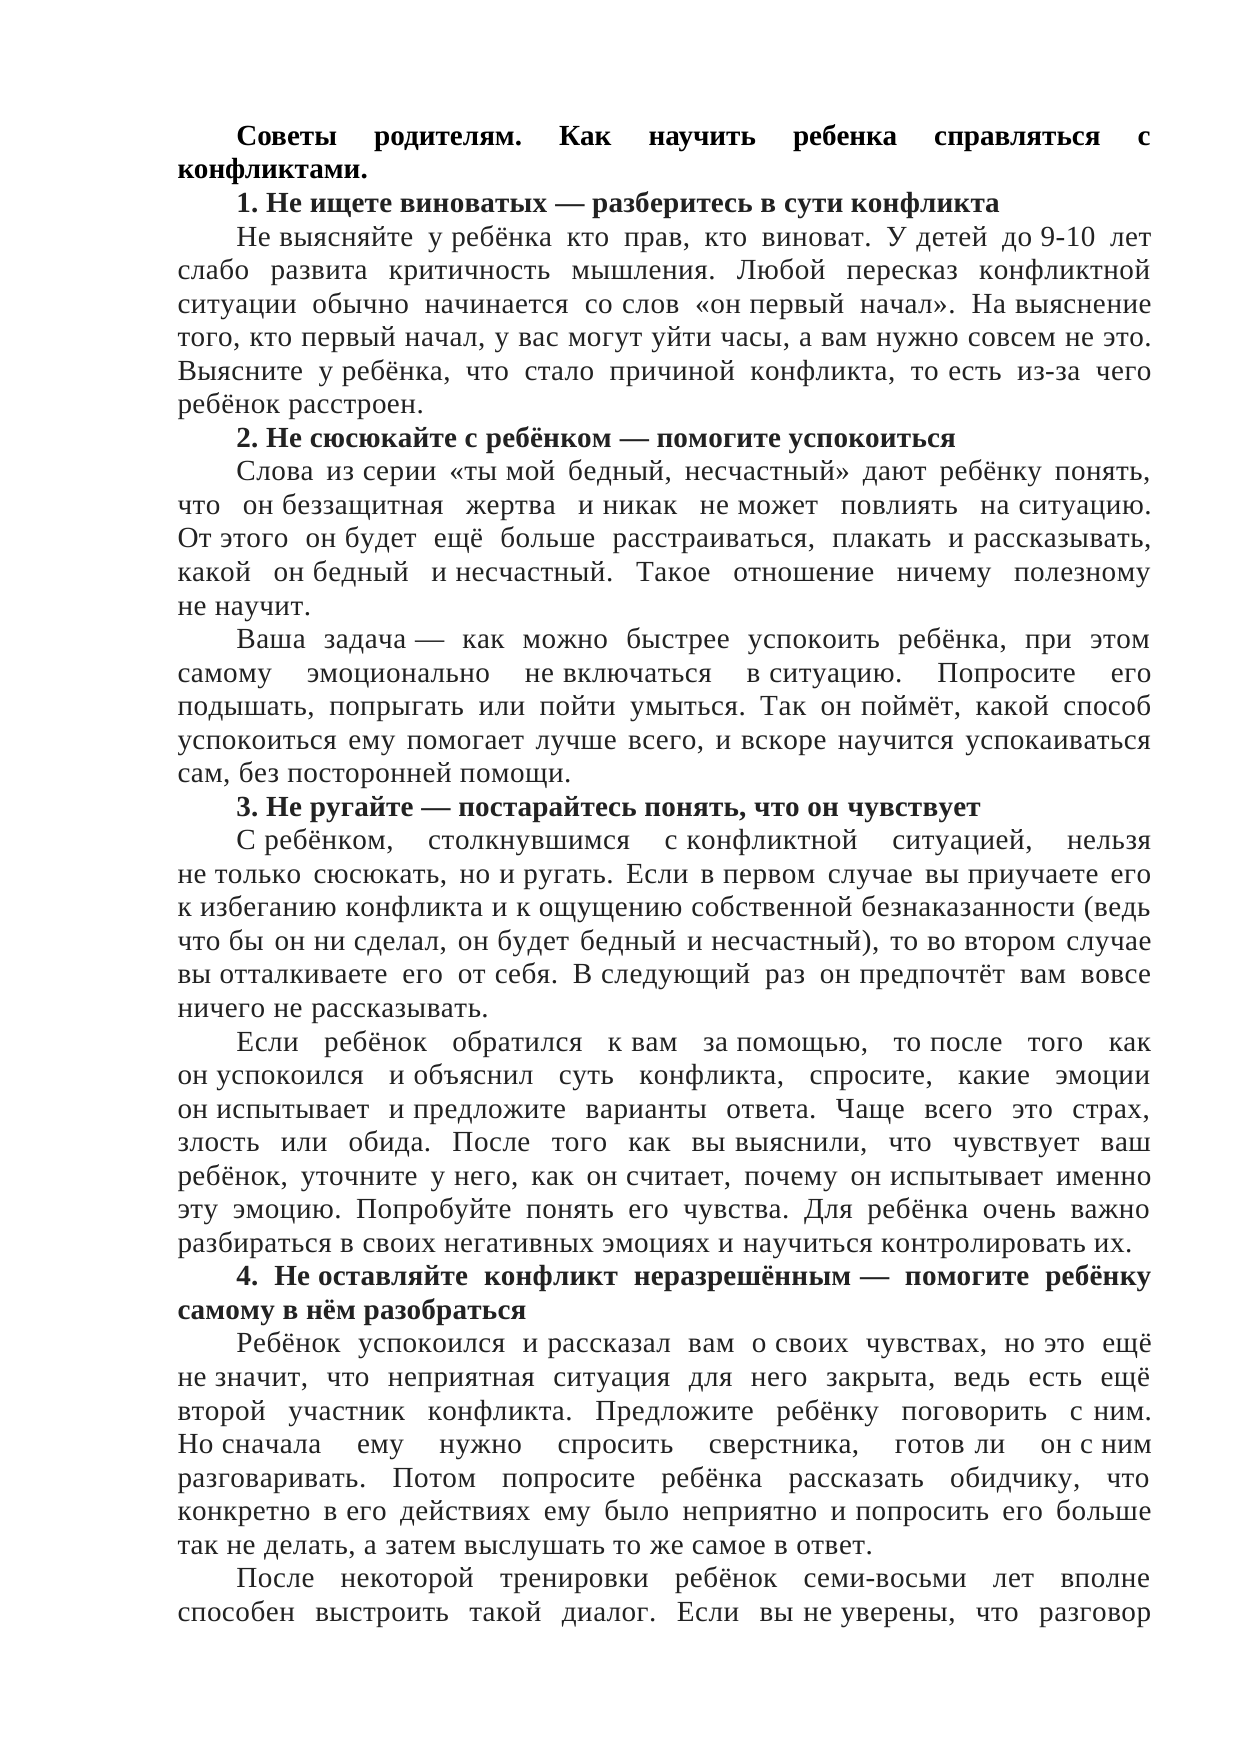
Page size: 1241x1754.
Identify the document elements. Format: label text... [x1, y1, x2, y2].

text Не выясняйте у ребёнка кто прав, кто виноват. У детей до 9-10 лет слабо развита критичность мышления. Любой пересказ конфликтной ситуации обычно начинается со слов «он первый начал». На выяснение того, кто первый начал, у вас могут уйти часы, а вам нужно совсем не это. Выясните у ребёнка, что стало причиной конфликта, то есть из-за чего ребёнок расстроен. [177, 219, 1152, 420]
text 1. Не ищете виноватых — разберитесь в сути конфликта [177, 185, 1152, 219]
text Если ребёнок обратился к вам за помощью, то после того как он успокоился и объяснил суть конфликта, спросите, какие эмоции он испытывает и предложите варианты ответа. Чаще всего это страх, злость или обида. После того как вы выяснили, что чувствует ваш ребёнок, уточните у него, как он считает, почему он испытывает именно эту эмоцию. Попробуйте понять его чувства. Для ребёнка очень важно разбираться в своих негативных эмоциях и научиться контролировать их. [177, 1024, 1152, 1258]
text 4. Не оставляйте конфликт неразрешённым — помогите ребёнку самому в нём разобраться [177, 1258, 1152, 1326]
text Ваша задача — как можно быстрее успокоить ребёнка, при этом самому эмоционально не включаться в ситуацию. Попросите его подышать, попрыгать или пойти умыться. Так он поймёт, какой способ успокоиться ему помогает лучше всего, и вскоре научится успокаиваться сам, без посторонней помощи. [177, 621, 1152, 789]
text С ребёнком, столкнувшимся с конфликтной ситуацией, нельзя не только сюсюкать, но и ругать. Если в первом случае вы приучаете его к избеганию конфликта и к ощущению собственной безнаказанности (ведь что бы он ни сделал, он будет бедный и несчастный), то во втором случае вы отталкиваете его от себя. В следующий раз он предпочтёт вам вовсе ничего не рассказывать. [177, 822, 1152, 1024]
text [177, 1560, 1152, 1627]
text Ребёнок успокоился и рассказал вам о своих чувствах, но это ещё не значит, что неприятная ситуация для него закрыта, ведь есть ещё второй участник конфликта. Предложите ребёнку поговорить с ним. Но сначала ему нужно спросить сверстника, готов ли он с ним разговаривать. Потом попросите ребёнка рассказать обидчику, что конкретно в его действиях ему было неприятно и попросить его больше так не делать, а затем выслушать то же самое в ответ. [177, 1326, 1152, 1560]
text Слова из серии «ты мой бедный, несчастный» дают ребёнку понять, что он беззащитная жертва и никак не может повлиять на ситуацию. От этого он будет ещё больше расстраиваться, плакать и рассказывать, какой он бедный и несчастный. Такое отношение ничему полезному не научит. [177, 453, 1152, 621]
text Советы родителям. Как научить ребенка справляться с конфликтами. [177, 118, 1152, 185]
text 3. Не ругайте — постарайтесь понять, что он чувствует [177, 789, 1152, 822]
text 2. Не сюсюкайте с ребёнком — помогите успокоиться [177, 420, 1152, 453]
